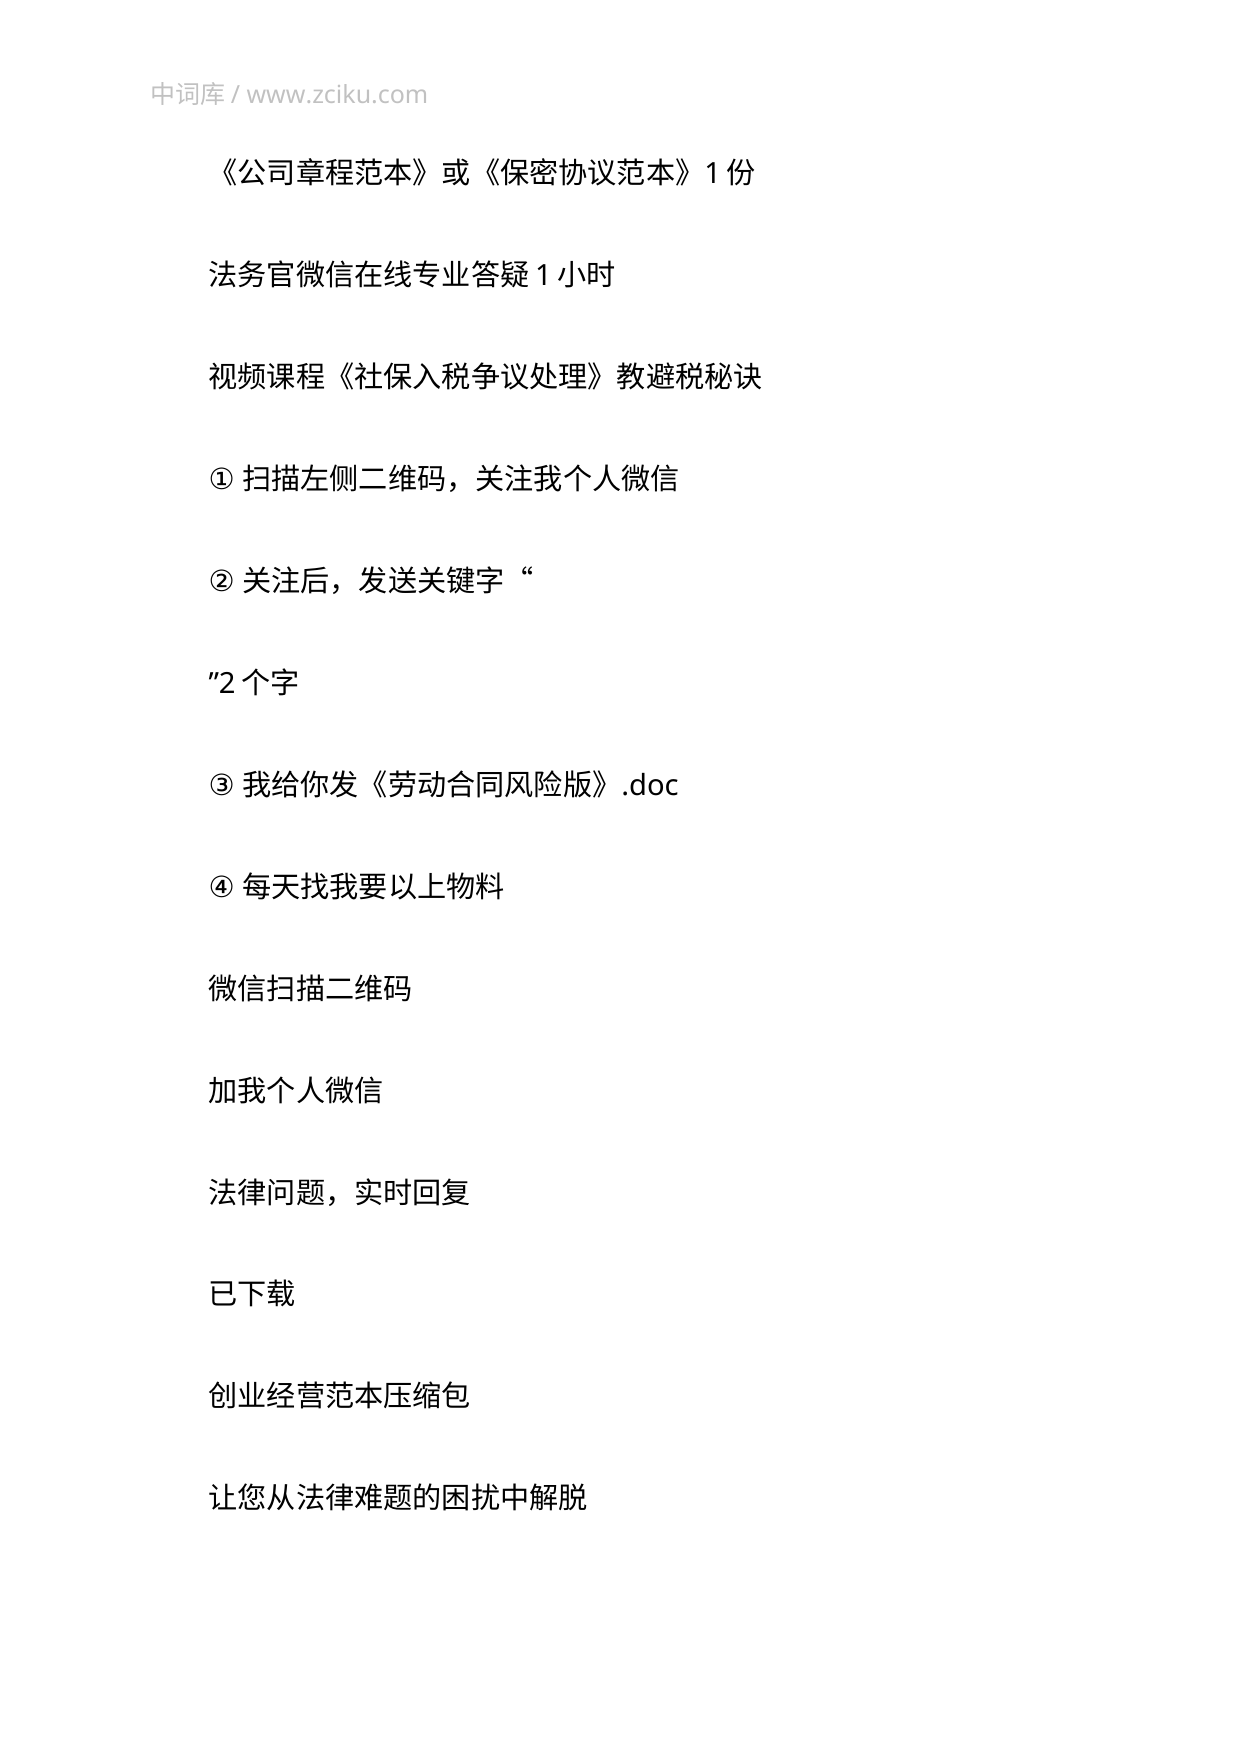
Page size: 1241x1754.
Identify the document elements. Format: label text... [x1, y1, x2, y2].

text 法律问题，实时回复 [150, 1169, 1090, 1211]
text 微信扫描二维码 [150, 966, 1090, 1008]
text ③ 我给你发《劳动合同风险版》.doc [150, 762, 1090, 804]
text 加我个人微信 [150, 1067, 1090, 1110]
text 法务官微信在线专业答疑1小时 [150, 252, 1090, 294]
text 《公司章程范本》或《保密协议范本》1份 [150, 150, 1090, 192]
text 让您从法律难题的困扰中解脱 [150, 1474, 1090, 1517]
text 创业经营范本压缩包 [150, 1373, 1090, 1415]
text ② 关注后，发送关键字“ [150, 558, 1090, 600]
text ① 扫描左侧二维码，关注我个人微信 [150, 456, 1090, 498]
text 视频课程《社保入税争议处理》教避税秘诀 [150, 354, 1090, 396]
text ”2个字 [150, 660, 1090, 702]
text 已下载 [150, 1271, 1090, 1313]
text ④ 每天找我要以上物料 [150, 864, 1090, 906]
